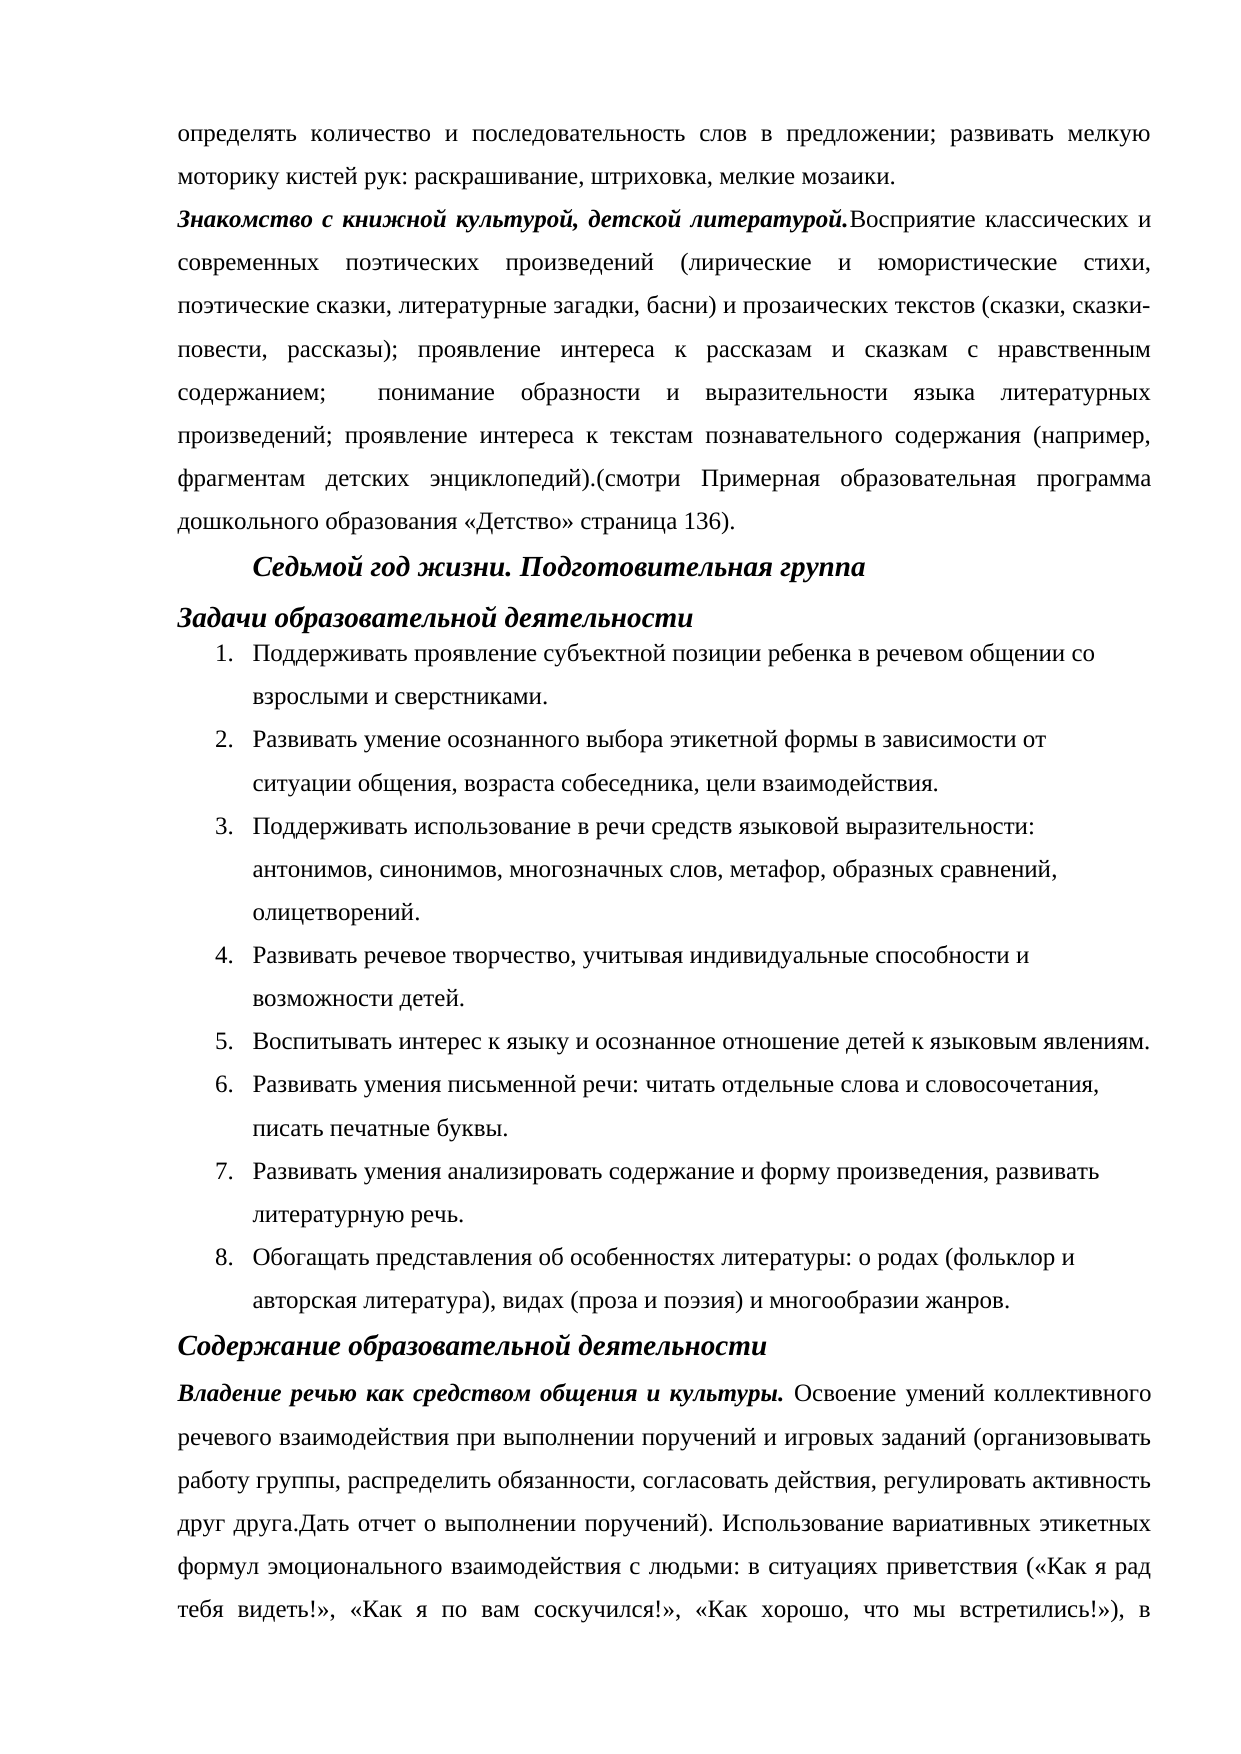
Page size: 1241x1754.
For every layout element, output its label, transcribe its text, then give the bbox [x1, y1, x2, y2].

list Развивать умения анализировать содержание и форму произведения, развивать литературную речь. [215, 1156, 1152, 1228]
list Поддерживать проявление субъектной позиции ребенка в речевом общении со взрослыми и сверстниками. [215, 638, 1152, 710]
list Развивать речевое творчество, учитывая индивидуальные способности и возможности детей. [215, 940, 1152, 1012]
list Обогащать представления об особенностях литературы: о родах (фольклор и авторская литература), видах (проза и поэзия) и многообразии жанров. [215, 1242, 1152, 1314]
list Развивать умение осознанного выбора этикетной формы в зависимости от ситуации общения, возраста собеседника, цели взаимодействия. [215, 724, 1152, 796]
text Знакомство с книжной культурой, детской литературой.Восприятие классических и современных поэтических произведений (лирические и юмористические стихи, поэтические сказки, литературные загадки, басни) и прозаических текстов (сказки, сказки-повести, рассказы); проявление интереса к рассказам и сказкам с нравственным содержанием; понимание образности и выразительности языка литературных произведений; проявление интереса к текстам познавательного содержания (например, фрагментам детских энциклопедий).(смотри Примерная образовательная программа дошкольного образования «Детство» страница 136). [177, 204, 1152, 535]
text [177, 118, 1152, 190]
list Седьмой год жизни. Подготовительная группа [252, 549, 1152, 583]
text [177, 1378, 1152, 1623]
text Содержание образовательной деятельности [177, 1328, 1152, 1362]
list Поддерживать использование в речи средств языковой выразительности: антонимов, синонимов, многозначных слов, метафор, образных сравнений, олицетворений. [215, 811, 1152, 926]
text Задачи образовательной деятельности [177, 600, 1152, 633]
list Воспитывать интерес к языку и осознанное отношение детей к языковым явлениям. [215, 1026, 1152, 1055]
list Развивать умения письменной речи: читать отдельные слова и словосочетания, писать печатные буквы. [215, 1069, 1152, 1141]
